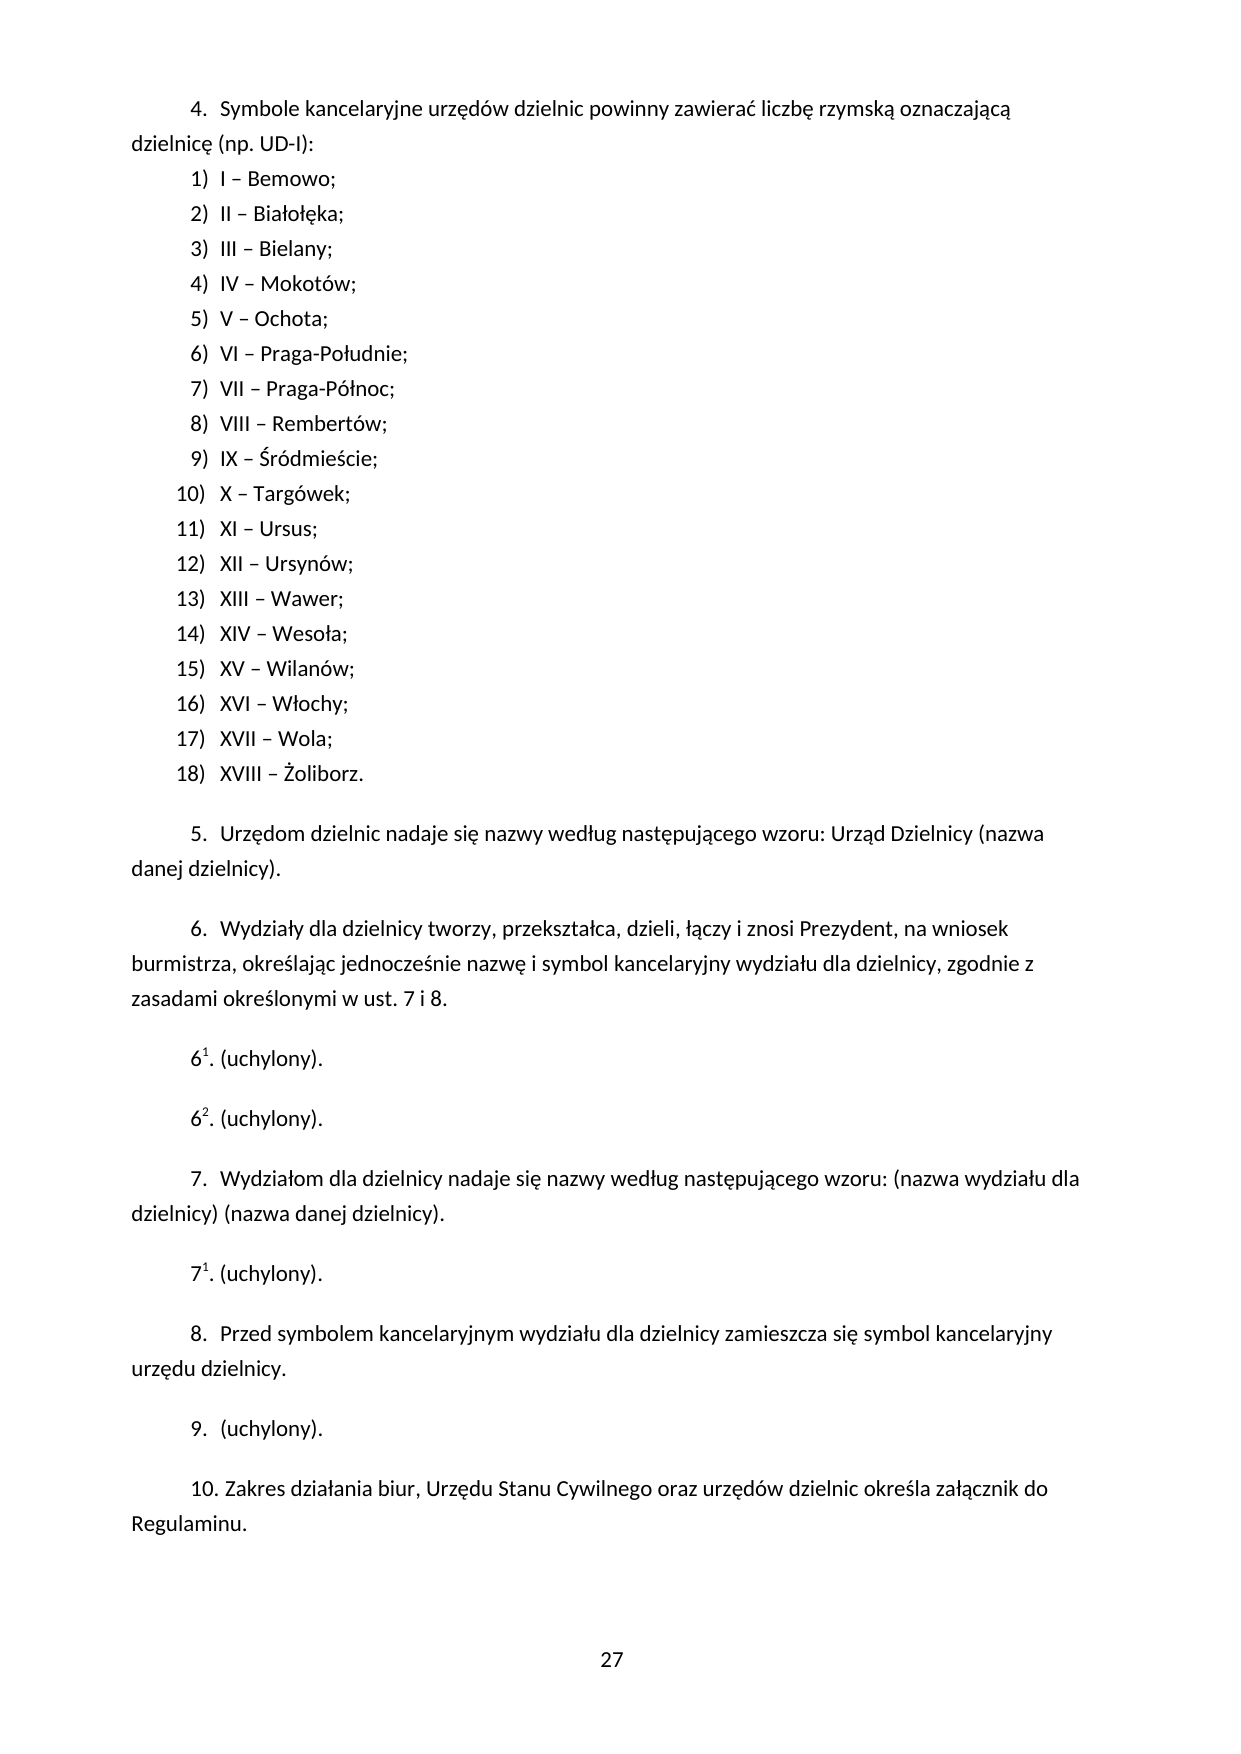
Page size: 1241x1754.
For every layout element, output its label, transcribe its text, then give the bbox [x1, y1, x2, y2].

text 61. (uchylony). [131, 1044, 1092, 1072]
list XIV – Wesoła; [176, 619, 1092, 647]
list Przed symbolem kancelaryjnym wydziału dla dzielnicy zamieszcza się symbol kancelaryjny urzędu dzielnicy. [131, 1319, 1092, 1382]
list XVIII – Żoliborz. [176, 759, 1092, 787]
list IX – Śródmieście; [190, 444, 1092, 472]
list XVI – Włochy; [176, 689, 1092, 717]
text 71. (uchylony). [131, 1259, 1092, 1287]
list Urzędom dzielnic nadaje się nazwy według następującego wzoru: Urząd Dzielnicy (nazwa danej dzielnicy). [131, 819, 1092, 882]
list Symbole kancelaryjne urzędów dzielnic powinny zawierać liczbę rzymską oznaczającą dzielnicę (np. UD-I): [131, 94, 1092, 157]
list XIII – Wawer; [176, 584, 1092, 612]
list XI – Ursus; [176, 514, 1092, 542]
list IV – Mokotów; [190, 269, 1092, 297]
list II – Białołęka; [190, 199, 1092, 227]
list I – Bemowo; [190, 164, 1092, 192]
list VIII – Rembertów; [190, 409, 1092, 437]
list VI – Praga-Południe; [190, 339, 1092, 367]
text 62. (uchylony). [131, 1104, 1092, 1132]
list V – Ochota; [190, 304, 1092, 332]
list Wydziały dla dzielnicy tworzy, przekształca, dzieli, łączy i znosi Prezydent, na wniosek burmistrza, określając jednocześnie nazwę i symbol kancelaryjny wydziału dla dzielnicy, zgodnie z zasadami określonymi w ust. 7 i 8. [131, 914, 1092, 1012]
list X – Targówek; [176, 479, 1092, 507]
list XV – Wilanów; [176, 654, 1092, 682]
list XVII – Wola; [176, 724, 1092, 752]
list VII – Praga-Północ; [190, 374, 1092, 402]
list III – Bielany; [190, 234, 1092, 262]
list (uchylony). [131, 1414, 1092, 1442]
list Wydziałom dla dzielnicy nadaje się nazwy według następującego wzoru: (nazwa wydziału dla dzielnicy) (nazwa danej dzielnicy). [131, 1164, 1092, 1227]
list Zakres działania biur, Urzędu Stanu Cywilnego oraz urzędów dzielnic określa załącznik do Regulaminu. [131, 1474, 1092, 1537]
list XII – Ursynów; [176, 549, 1092, 577]
